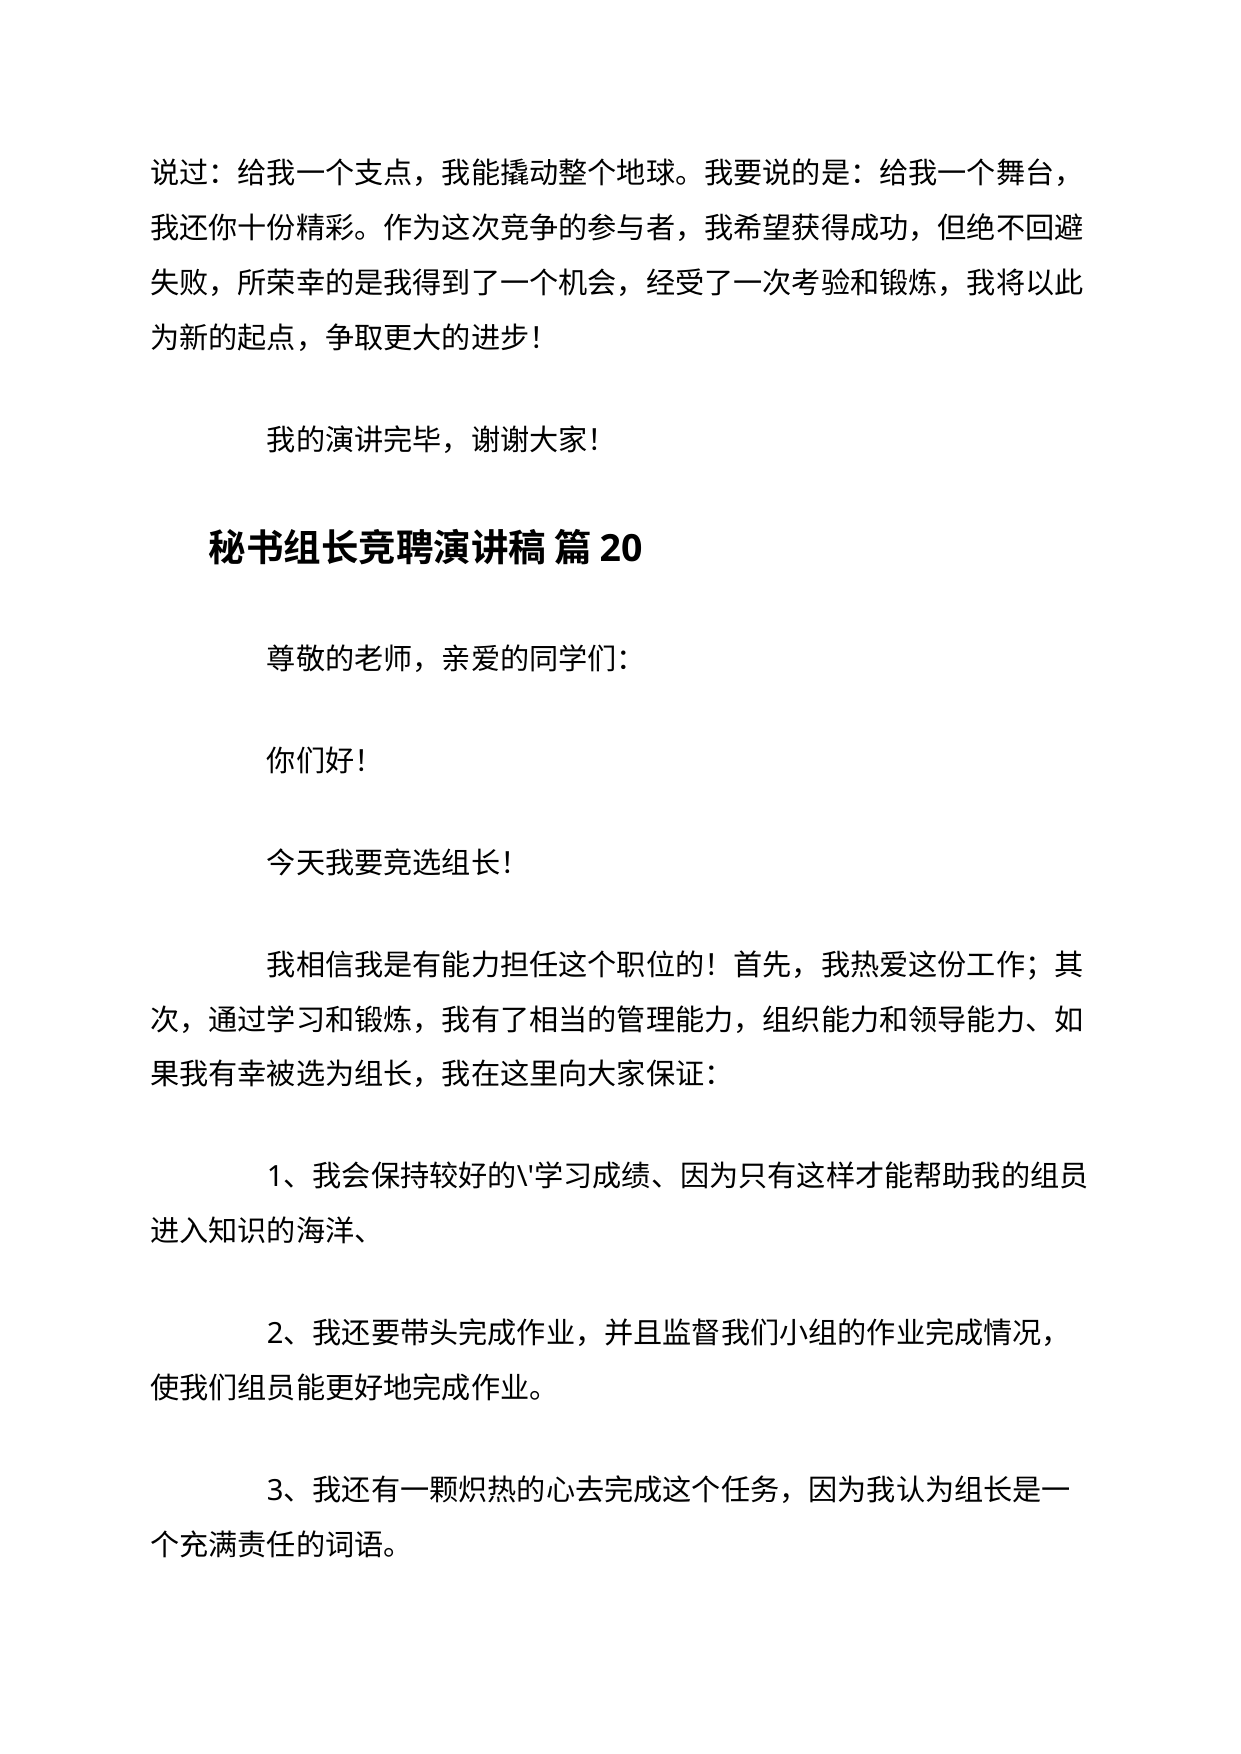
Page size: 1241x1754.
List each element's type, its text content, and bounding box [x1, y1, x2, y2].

text 你们好！ [150, 738, 1090, 780]
text 我相信我是有能力担任这个职位的！首先，我热爱这份工作；其次，通过学习和锻炼，我有了相当的管理能力，组织能力和领导能力、如果我有幸被选为组长，我在这里向大家保证： [150, 941, 1090, 1093]
text 3、我还有一颗炽热的心去完成这个任务，因为我认为组长是一个充满责任的词语。 [150, 1466, 1090, 1563]
text 秘书组长竞聘演讲稿 篇20 [150, 518, 1090, 573]
text 1、我会保持较好的\'学习成绩、因为只有这样才能帮助我的组员进入知识的海洋、 [150, 1153, 1090, 1250]
text 2、我还要带头完成作业，并且监督我们小组的作业完成情况，使我们组员能更好地完成作业。 [150, 1309, 1090, 1407]
text 尊敬的老师，亲爱的同学们： [150, 636, 1090, 678]
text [150, 150, 1090, 357]
text 今天我要竞选组长！ [150, 839, 1090, 882]
text 我的演讲完毕，谢谢大家！ [150, 416, 1090, 459]
